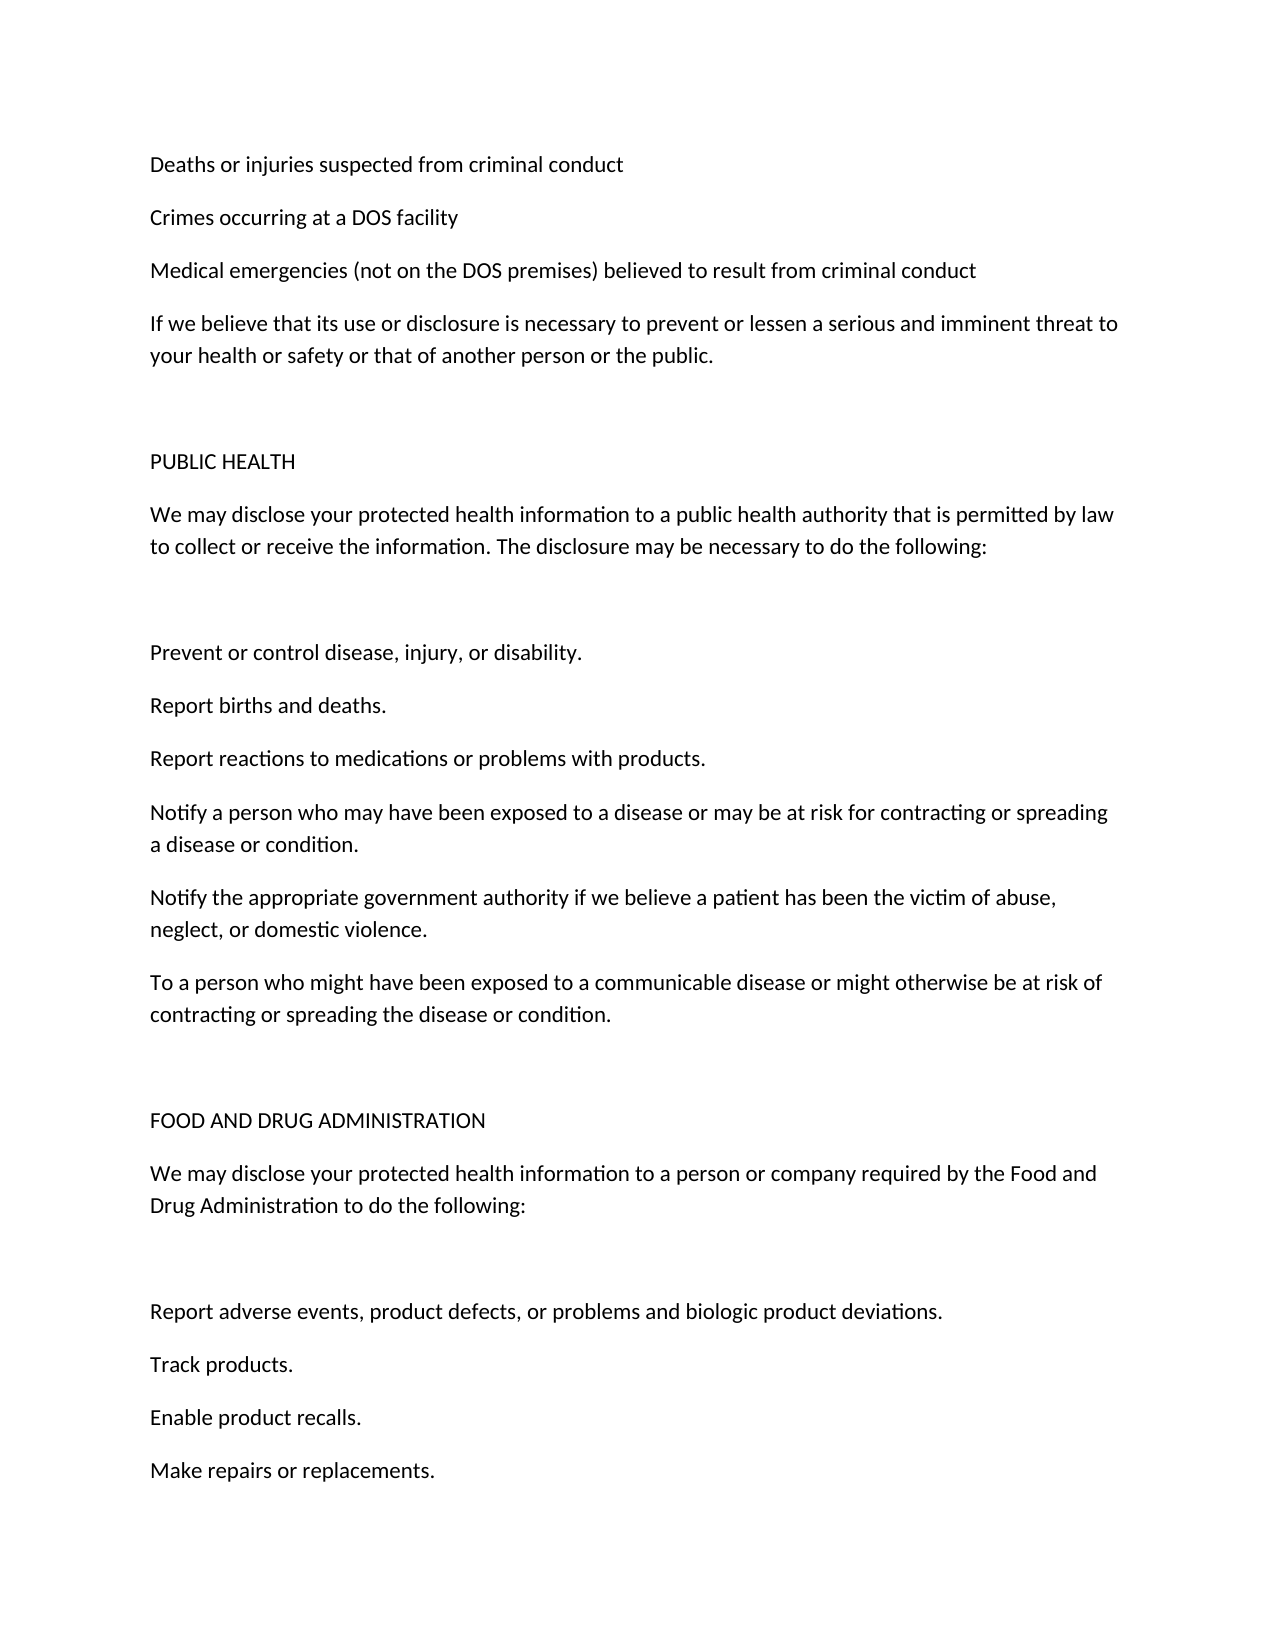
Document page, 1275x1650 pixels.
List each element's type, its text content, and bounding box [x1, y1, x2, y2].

text Prevent or control disease, injury, or disability. [150, 638, 1125, 667]
text Make repairs or replacements. [150, 1457, 1125, 1484]
text FOOD AND DRUG ADMINISTRATION [150, 1106, 1125, 1134]
text Track products. [150, 1351, 1125, 1378]
text We may disclose your protected health information to a public health authority that is permitted by law to collect or receive the information. The disclosure may be necessary to do the following: [150, 500, 1125, 561]
text We may disclose your protected health information to a person or company required by the Food and Drug Administration to do the following: [150, 1159, 1125, 1219]
text Crimes occurring at a DOS facility [150, 203, 1125, 231]
text If we believe that its use or disclosure is necessary to prevent or lessen a serious and imminent threat to your health or safety or that of another person or the public. [150, 309, 1125, 369]
text Deaths or injuries suspected from criminal conduct [150, 150, 1125, 178]
text Report reactions to medications or problems with products. [150, 744, 1125, 773]
text To a person who might have been exposed to a communicable disease or might otherwise be at risk of contracting or spreading the disease or condition. [150, 968, 1125, 1028]
text Medical emergencies (not on the DOS premises) believed to result from criminal conduct [150, 256, 1125, 284]
text Notify the appropriate government authority if we believe a patient has been the victim of abuse, neglect, or domestic violence. [150, 883, 1125, 943]
text Enable product recalls. [150, 1403, 1125, 1432]
text Report adverse events, product defects, or problems and biologic product deviations. [150, 1297, 1125, 1326]
text Report births and deaths. [150, 692, 1125, 719]
text Notify a person who may have been exposed to a disease or may be at risk for contracting or spreading a disease or condition. [150, 798, 1125, 858]
text PUBLIC HEALTH [150, 447, 1125, 475]
